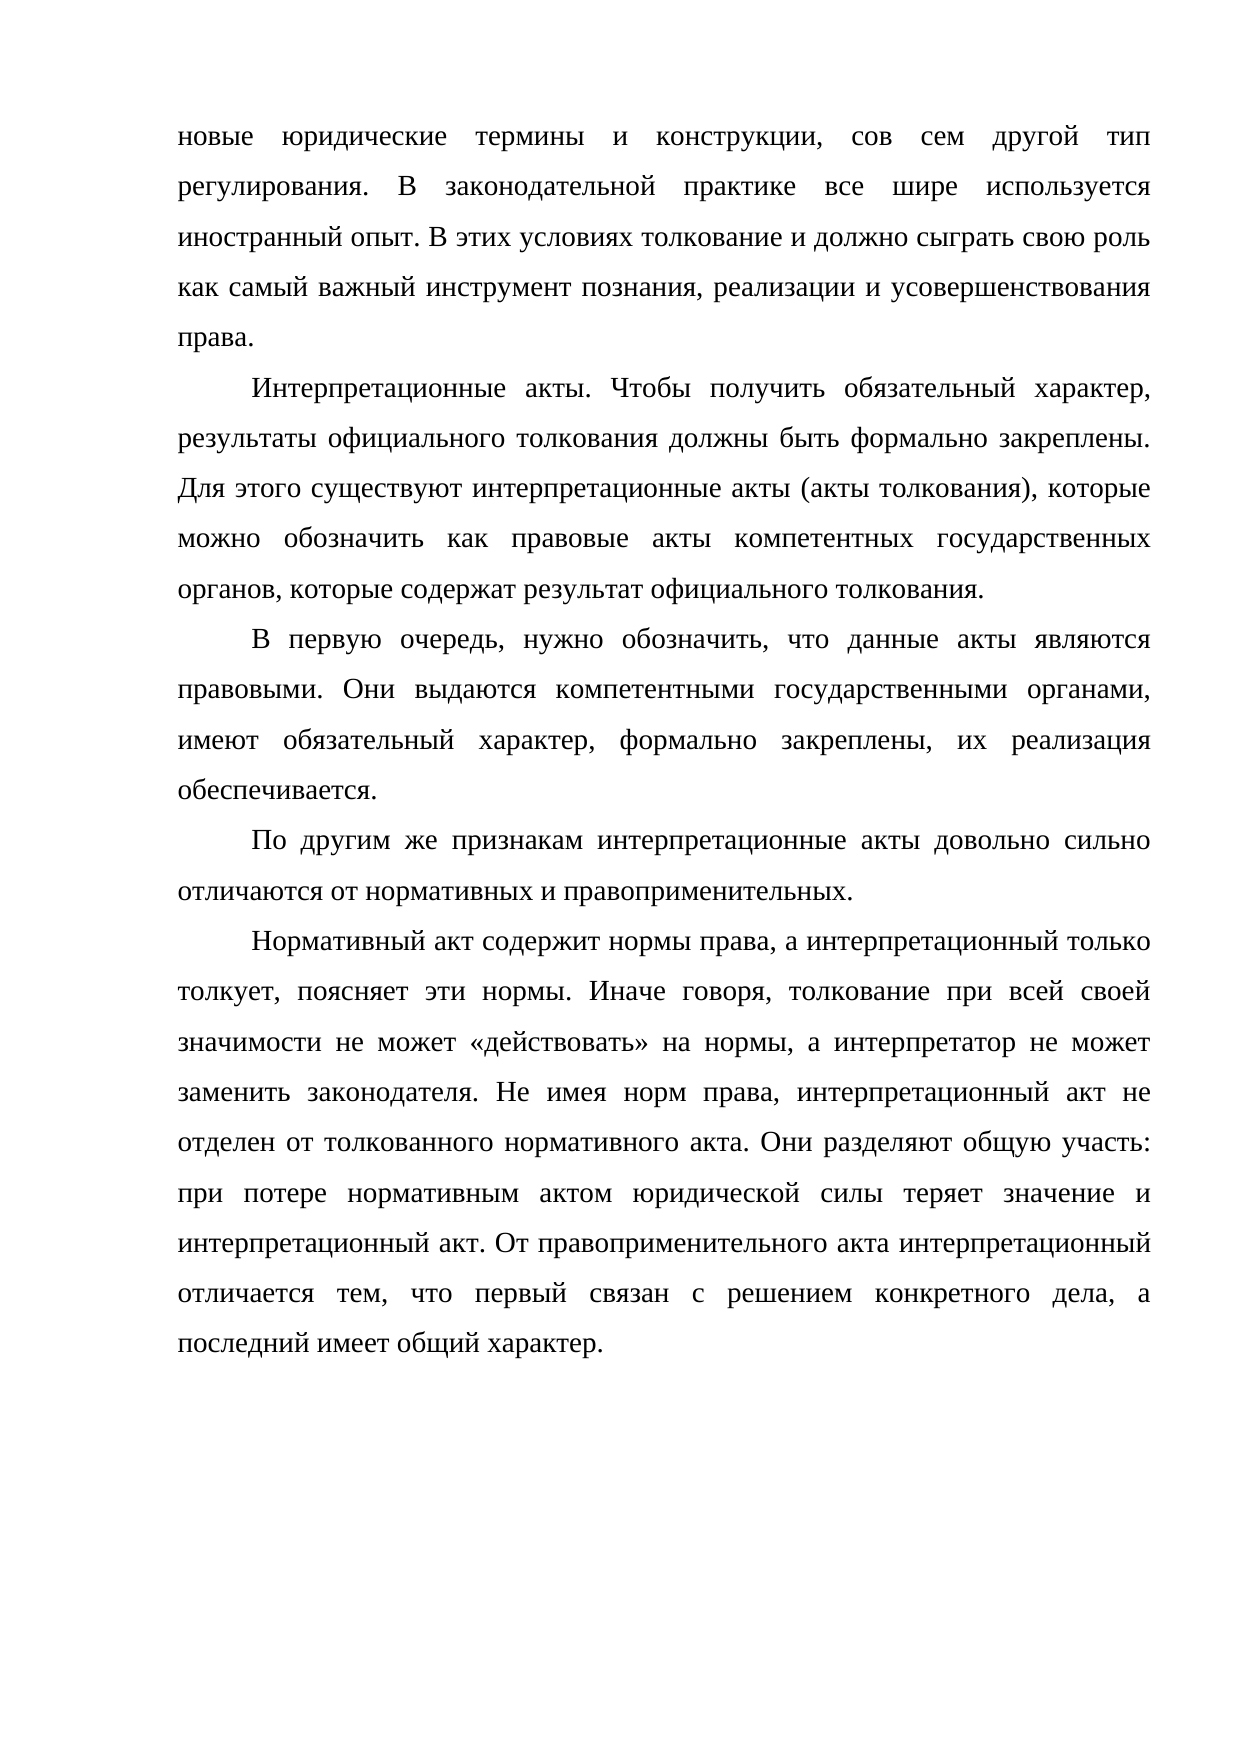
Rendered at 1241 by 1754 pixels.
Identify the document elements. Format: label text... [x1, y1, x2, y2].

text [177, 118, 1152, 353]
text Нормативный акт содержит нормы права, а интерпретационный только толкует, поясняет эти нормы. Иначе говоря, толкование при всей своей значимости не может «действовать» на нормы, а интерпретатор не может заменить законодателя. Не имея норм права, интерпретационный акт не отделен от толкованного нормативного акта. Они разделяют общую участь: при потере нормативным актом юридической силы теряет значение и интерпретационный акт. От правоприменительного акта интерпретационный отличается тем, что первый связан с решением конкретного дела, а последний имеет общий характер. [177, 923, 1152, 1359]
text Интерпретационные акты. Чтобы получить обязательный характер, результаты официального толкования должны быть формально закреплены. Для этого существуют интерпретационные акты (акты толкования), которые можно обозначить как правовые акты компетентных государственных органов, которые содержат результат официального толкования. [177, 370, 1152, 604]
text По другим же признакам интерпретационные акты довольно сильно отличаются от нормативных и правоприменительных. [177, 822, 1152, 906]
text В первую очередь, нужно обозначить, что данные акты являются правовыми. Они выдаются компетентными государственными органами, имеют обязательный характер, формально закреплены, их реализация обеспечивается. [177, 621, 1152, 806]
